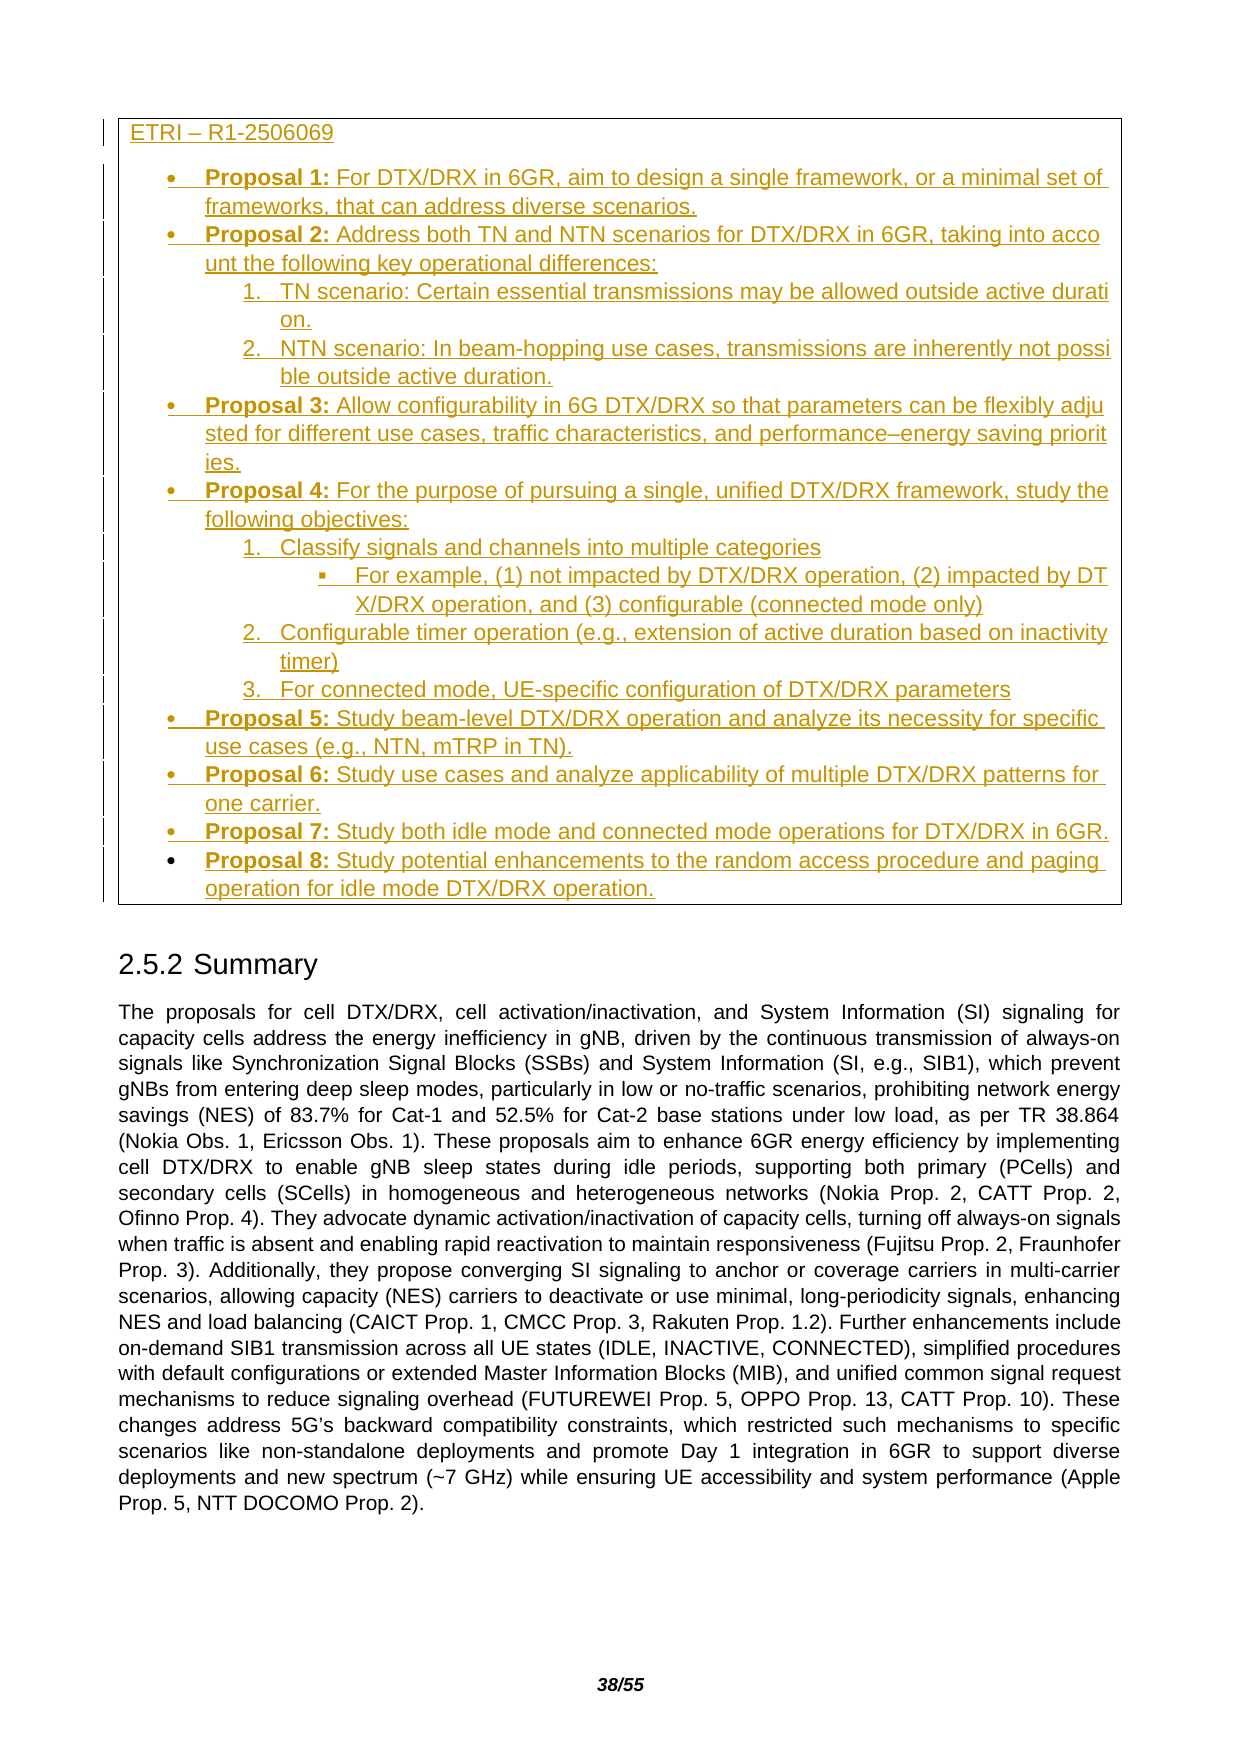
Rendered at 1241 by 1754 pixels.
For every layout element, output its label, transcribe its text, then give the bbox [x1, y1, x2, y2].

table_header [119, 119, 1121, 904]
text The proposals for cell DTX/DRX, cell activation/inactivation, and System Information (SI) signaling for capacity cells address the energy inefficiency in gNB, driven by the continuous transmission of always-on signals like Synchronization Signal Blocks (SSBs) and System Information (SI, e.g., SIB1), which prevent gNBs from entering deep sleep modes, particularly in low or no-traffic scenarios, prohibiting network energy savings (NES) of 83.7% for Cat-1 and 52.5% for Cat-2 base stations under low load, as per TR 38.864 (Nokia Obs. 1, Ericsson Obs. 1). These proposals aim to enhance 6GR energy efficiency by implementing cell DTX/DRX to enable gNB sleep states during idle periods, supporting both primary (PCells) and secondary cells (SCells) in homogeneous and heterogeneous networks (Nokia Prop. 2, CATT Prop. 2, Ofinno Prop. 4). They advocate dynamic activation/inactivation of capacity cells, turning off always-on signals when traffic is absent and enabling rapid reactivation to maintain responsiveness (Fujitsu Prop. 2, Fraunhofer Prop. 3). Additionally, they propose converging SI signaling to anchor or coverage carriers in multi-carrier scenarios, allowing capacity (NES) carriers to deactivate or use minimal, long-periodicity signals, enhancing NES and load balancing (CAICT Prop. 1, CMCC Prop. 3, Rakuten Prop. 1.2). Further enhancements include on-demand SIB1 transmission across all UE states (IDLE, INACTIVE, CONNECTED), simplified procedures with default configurations or extended Master Information Blocks (MIB), and unified common signal request mechanisms to reduce signaling overhead (FUTUREWEI Prop. 5, OPPO Prop. 13, CATT Prop. 10). These changes address 5G’s backward compatibility constraints, which restricted such mechanisms to specific scenarios like non-standalone deployments and promote Day 1 integration in 6GR to support diverse deployments and new spectrum (~7 GHz) while ensuring UE accessibility and system performance (Apple Prop. 5, NTT DOCOMO Prop. 2). [118, 999, 1122, 1514]
subtitle Summary [118, 947, 1122, 981]
